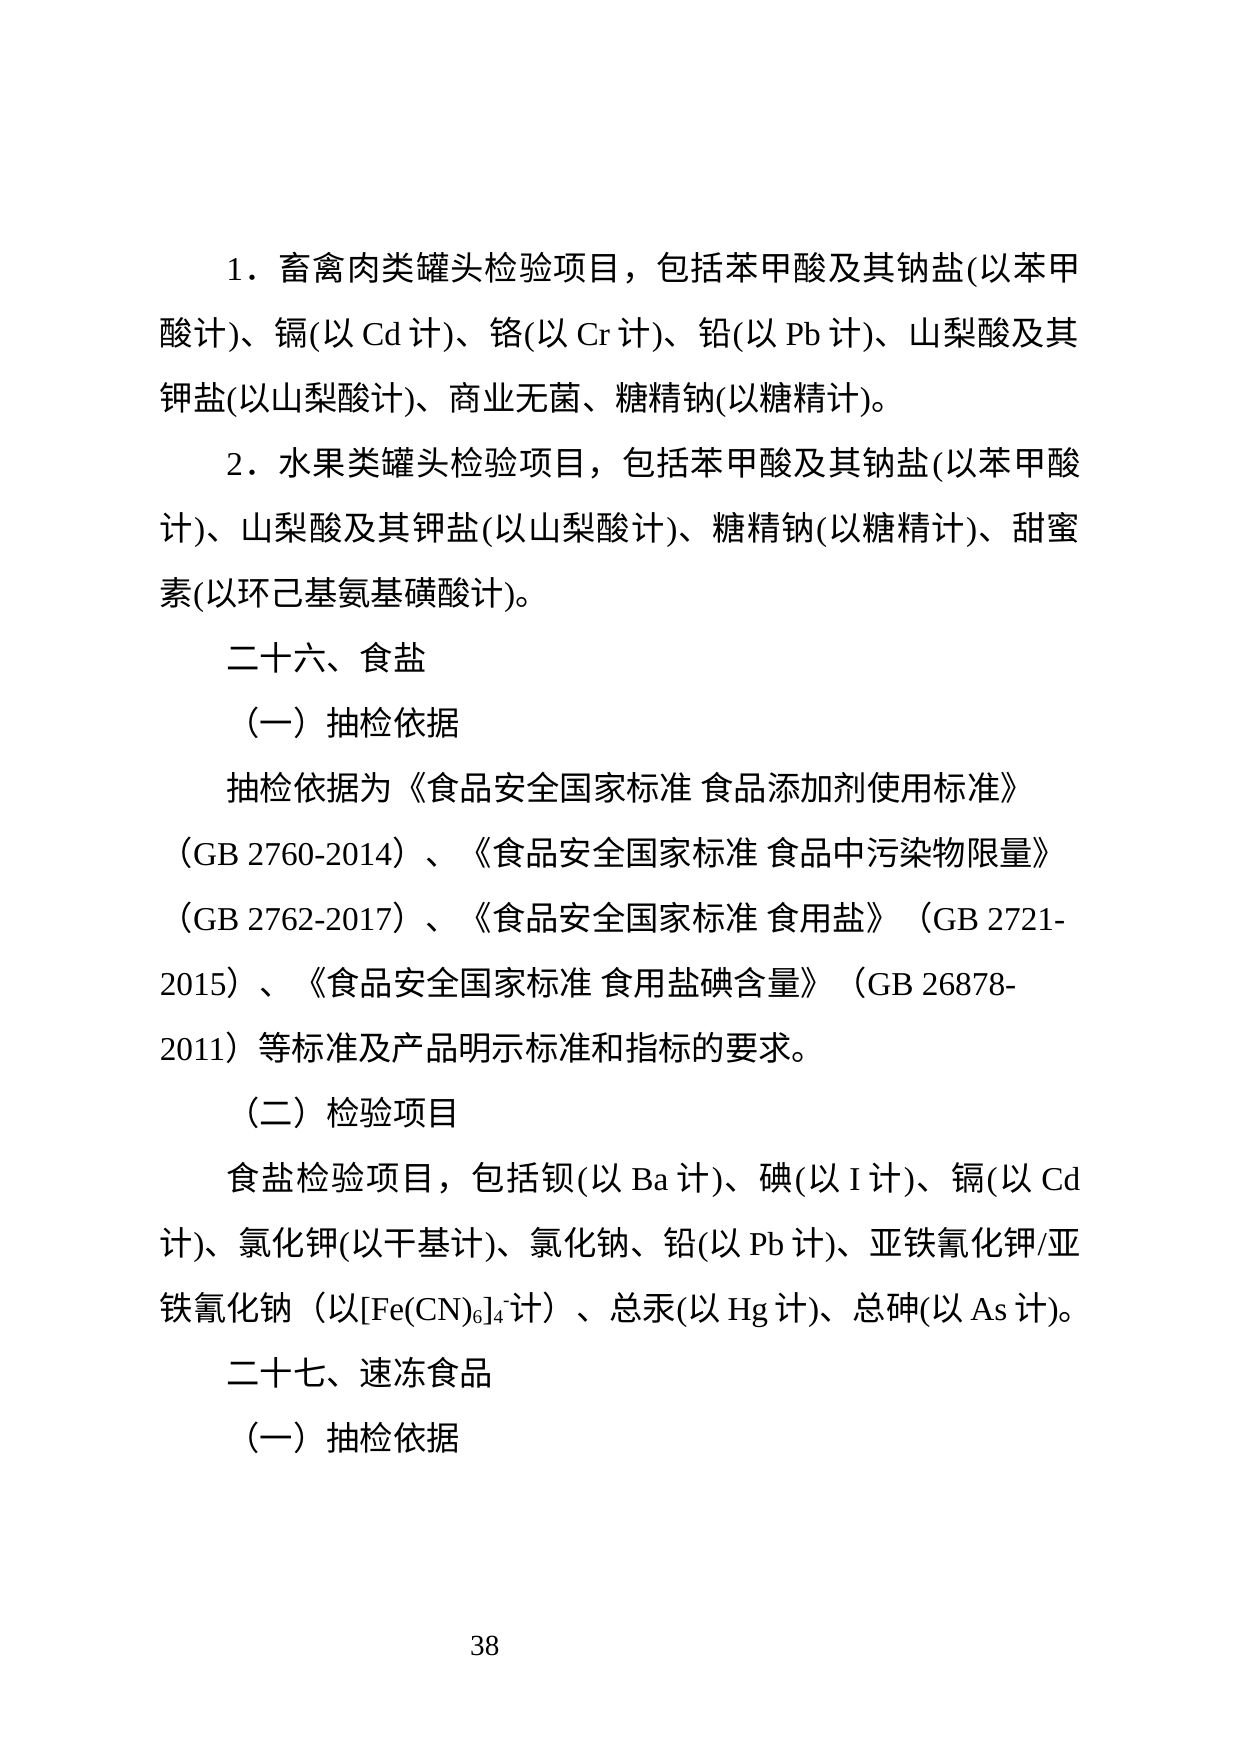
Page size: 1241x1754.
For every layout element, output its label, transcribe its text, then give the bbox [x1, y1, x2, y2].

text 二十七、速冻食品 [159, 1338, 1081, 1403]
text （一）抽检依据 [159, 688, 1081, 753]
text 2．水果类罐头检验项目，包括苯甲酸及其钠盐(以苯甲酸计)、山梨酸及其钾盐(以山梨酸计)、糖精钠(以糖精计)、甜蜜素(以环己基氨基磺酸计)。 [159, 428, 1081, 623]
text 抽检依据为《食品安全国家标准 食品添加剂使用标准》（GB 2760-2014）、《食品安全国家标准 食品中污染物限量》（GB 2762-2017）、《食品安全国家标准 食用盐》（GB 2721-2015）、《食品安全国家标准 食用盐碘含量》（GB 26878-2011）等标准及产品明示标准和指标的要求。 [159, 753, 1081, 1078]
text （二）检验项目 [159, 1078, 1081, 1143]
text 1．畜禽肉类罐头检验项目，包括苯甲酸及其钠盐(以苯甲酸计)、镉(以Cd计)、铬(以Cr计)、铅(以Pb计)、山梨酸及其钾盐(以山梨酸计)、商业无菌、糖精钠(以糖精计)。 [159, 233, 1081, 428]
text （一）抽检依据 [159, 1403, 1081, 1468]
text 二十六、食盐 [159, 623, 1081, 688]
text 食盐检验项目，包括钡(以Ba计)、碘(以I计)、镉(以Cd计)、氯化钾(以干基计)、氯化钠、铅(以Pb计)、亚铁氰化钾/亚铁氰化钠（以[Fe(CN)6]4-计）、总汞(以Hg计)、总砷(以As计)。 [159, 1143, 1081, 1338]
